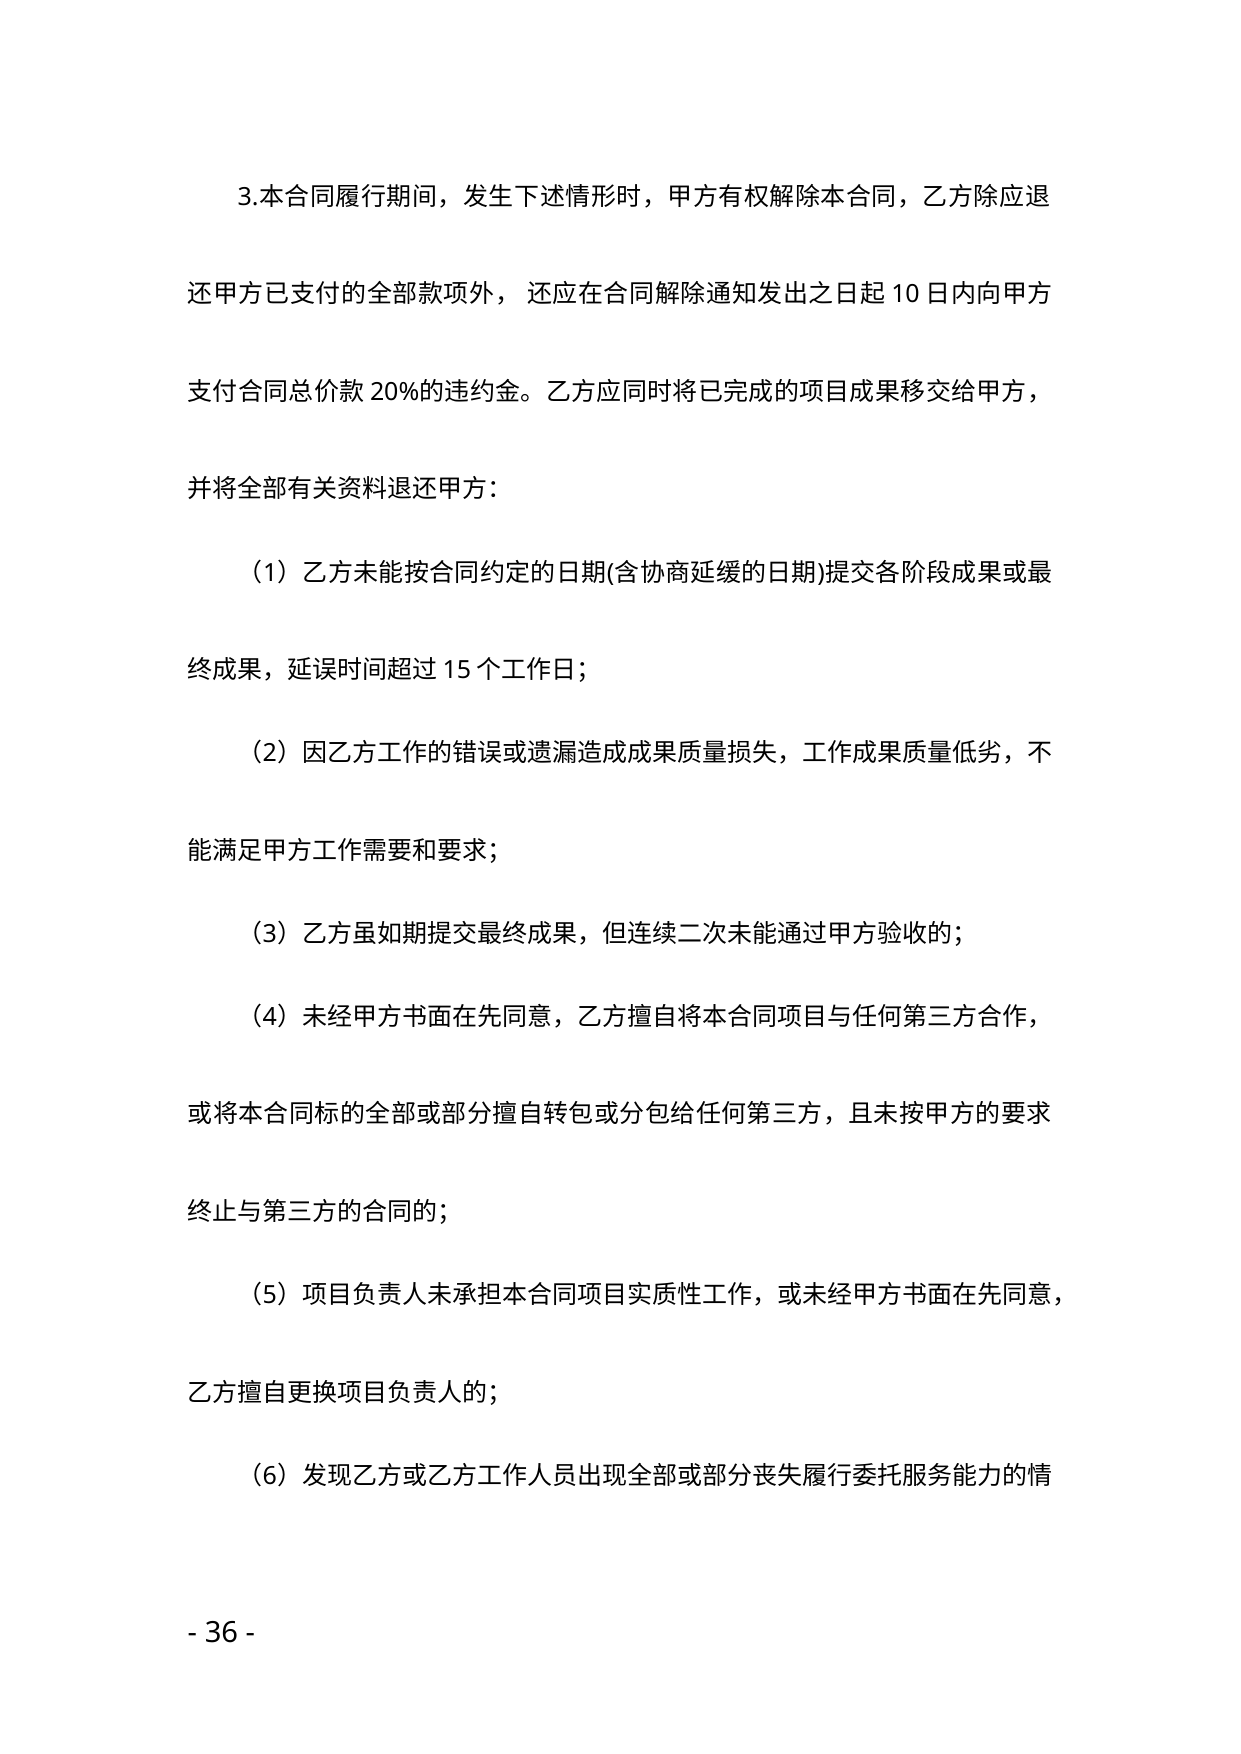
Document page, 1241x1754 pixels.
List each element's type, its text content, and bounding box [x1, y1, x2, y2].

text （4）未经甲方书面在先同意，乙方擅自将本合同项目与任何第三方合作，或将本合同标的全部或部分擅自转包或分包给任何第三方，且未按甲方的要求终止与第三方的合同的； [187, 982, 1053, 1242]
text （1）乙方未能按合同约定的日期(含协商延缓的日期)提交各阶段成果或最终成果，延误时间超过15个工作日； [187, 538, 1053, 700]
text （3）乙方虽如期提交最终成果，但连续二次未能通过甲方验收的； [187, 899, 1053, 964]
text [187, 1441, 1053, 1506]
text （5）项目负责人未承担本合同项目实质性工作，或未经甲方书面在先同意，乙方擅自更换项目负责人的； [187, 1260, 1053, 1423]
text 3.本合同履行期间，发生下述情形时，甲方有权解除本合同，乙方除应退还甲方已支付的全部款项外， 还应在合同解除通知发出之日起10日内向甲方支付合同总价款20%的违约金。乙方应同时将已完成的项目成果移交给甲方，并将全部有关资料退还甲方： [187, 162, 1053, 519]
text （2）因乙方工作的错误或遗漏造成成果质量损失，工作成果质量低劣，不能满足甲方工作需要和要求； [187, 718, 1053, 881]
